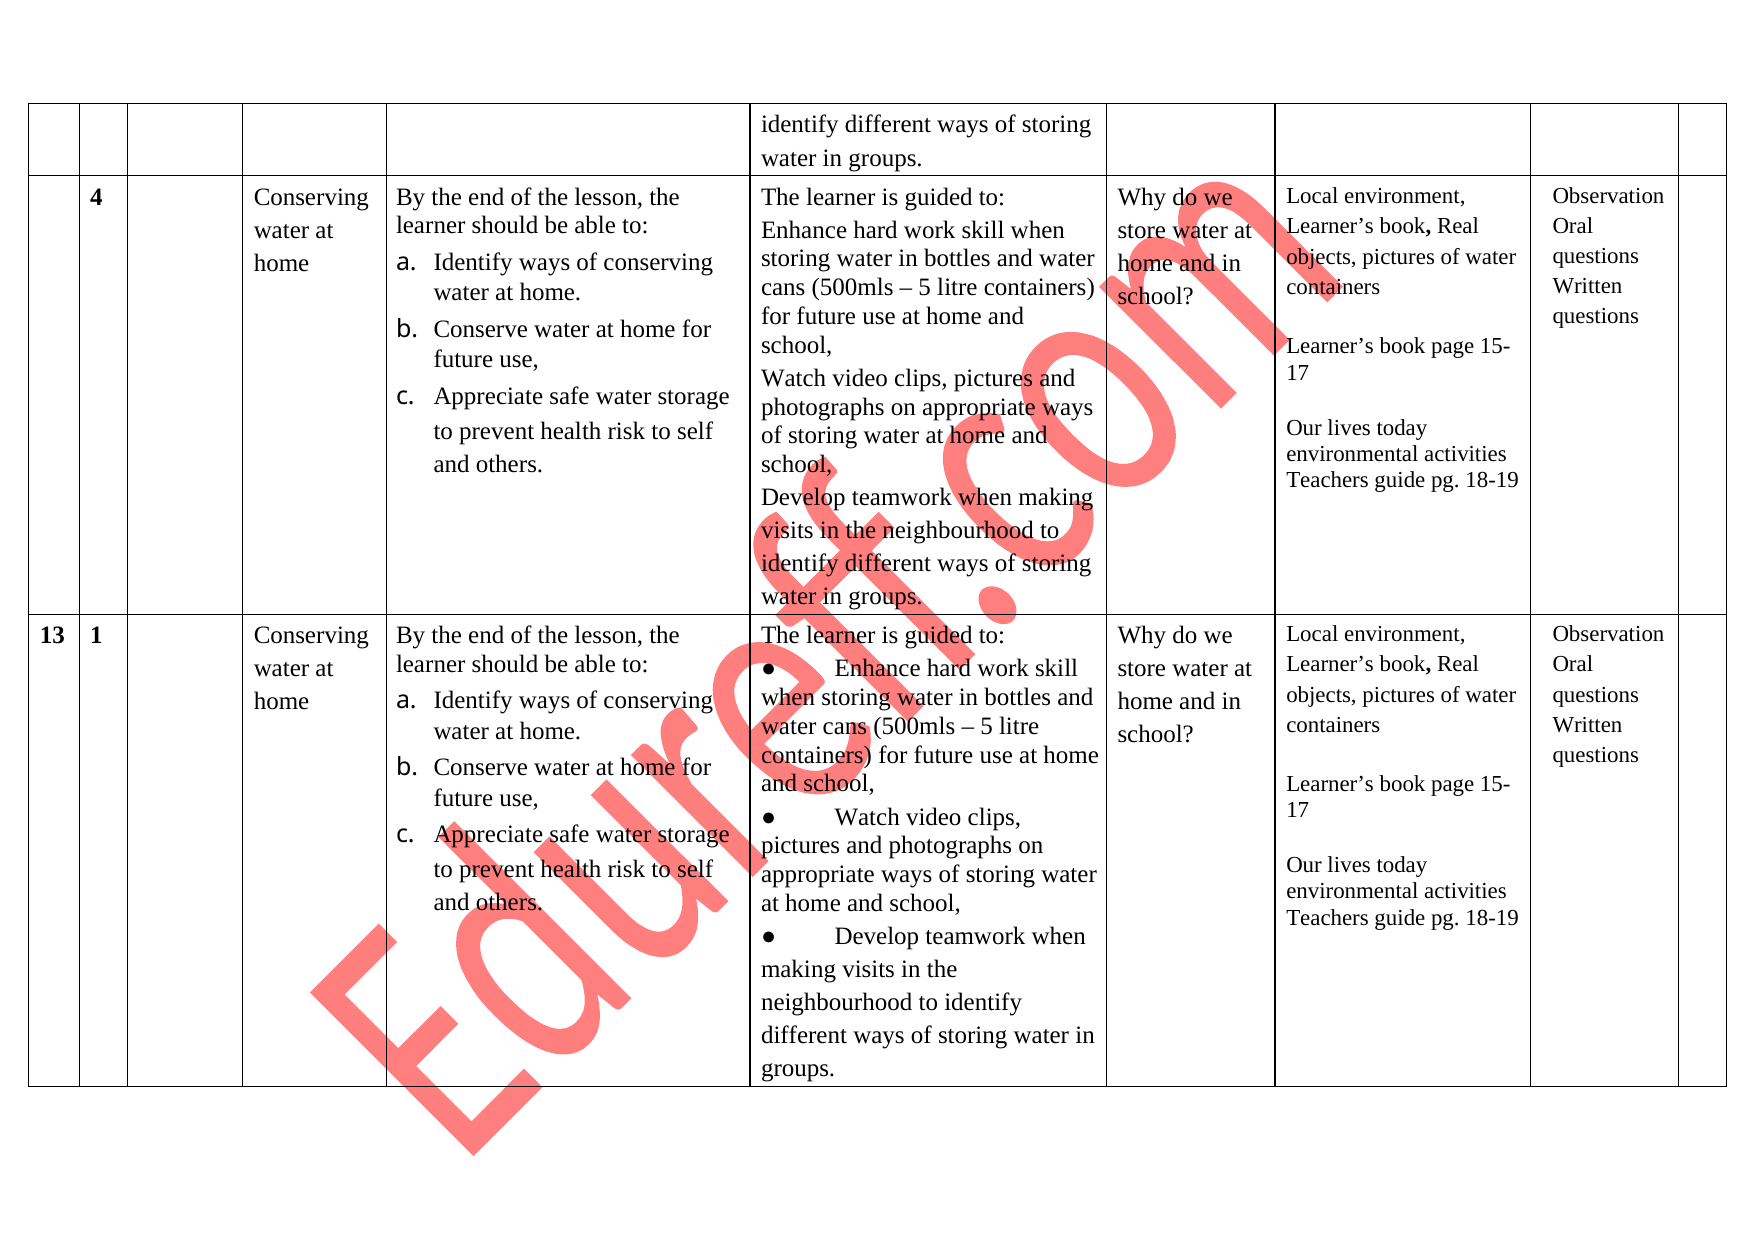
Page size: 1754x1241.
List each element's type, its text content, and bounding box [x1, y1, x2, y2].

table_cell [1276, 615, 1530, 1086]
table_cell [751, 104, 1106, 175]
table_cell [1679, 615, 1726, 1086]
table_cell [1531, 104, 1678, 175]
table_cell Conserving water at home [243, 176, 386, 614]
table_cell [128, 615, 242, 1086]
table_cell Why do we store water at home and in school? [1107, 176, 1274, 614]
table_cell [1107, 104, 1274, 175]
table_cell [751, 615, 1106, 1086]
table_cell 4 [80, 176, 127, 614]
table_cell [128, 176, 242, 614]
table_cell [1107, 615, 1274, 1086]
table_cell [1531, 615, 1678, 1086]
table_cell [128, 104, 242, 175]
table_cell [387, 104, 749, 175]
table_cell [29, 176, 79, 614]
table_cell [29, 104, 79, 175]
table_cell 3 [80, 104, 127, 175]
table_cell Observation Oral questions Written questions [1531, 176, 1678, 614]
table_cell [1679, 104, 1726, 175]
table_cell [1276, 104, 1530, 175]
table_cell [243, 104, 386, 175]
table_cell [1679, 176, 1726, 614]
table_cell Conserving water at home [243, 615, 386, 1086]
table_cell 13 [29, 615, 79, 1086]
table_cell 1 [80, 615, 127, 1086]
